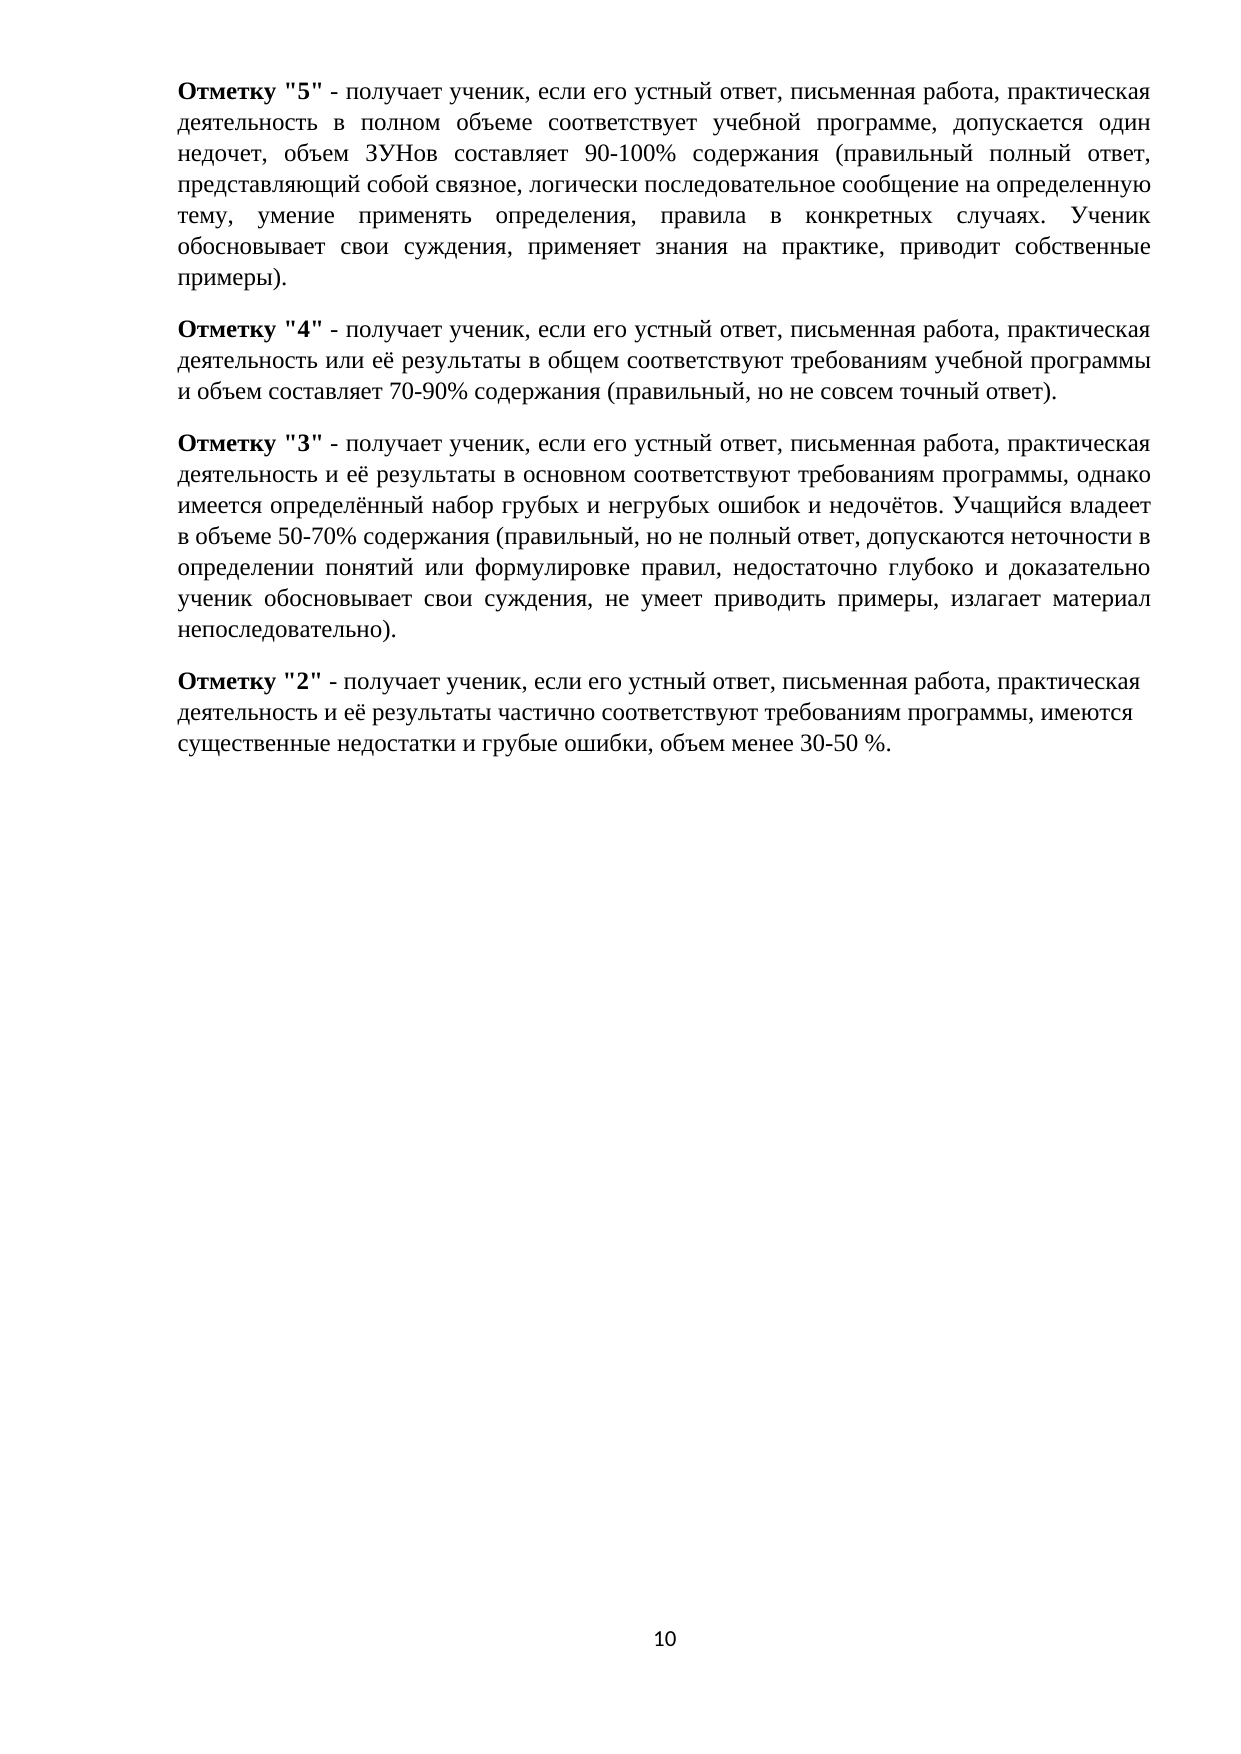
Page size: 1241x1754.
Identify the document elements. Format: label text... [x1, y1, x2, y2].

text Отметку "2" - получает ученик, если его устный ответ, письменная работа, практическая деятельность и её результаты частично соответствуют требованиям программы, имеются существенные недостатки и грубые ошибки, объем менее 30-50 %. [177, 664, 1152, 757]
text Отметку "3" - получает ученик, если его устный ответ, письменная работа, практическая деятельность и её результаты в основном соответствуют требованиям программы, однако имеется определённый набор грубых и негрубых ошибок и недочётов. Учащийся владеет в объеме 50-70% содержания (правильный, но не полный ответ, допускаются неточности в определении понятий или формулировке правил, недостаточно глубоко и доказательно ученик обосновывает свои суждения, не умеет приводить примеры, излагает материал непоследовательно). [177, 426, 1152, 643]
text Отметку "4" - получает ученик, если его устный ответ, письменная работа, практическая деятельность или её результаты в общем соответствуют требованиям учебной программы и объем составляет 70-90% содержания (правильный, но не совсем точный ответ). [177, 312, 1152, 405]
text Отметку "5" - получает ученик, если его устный ответ, письменная работа, практическая деятельность в полном объеме соответствует учебной программе, допускается один недочет, объем ЗУНов составляет 90-100% содержания (правильный полный ответ, представляющий собой связное, логически последовательное сообщение на определенную тему, умение применять определения, правила в конкретных случаях. Ученик обосновывает свои суждения, применяет знания на практике, приводит собственные примеры). [177, 74, 1152, 291]
